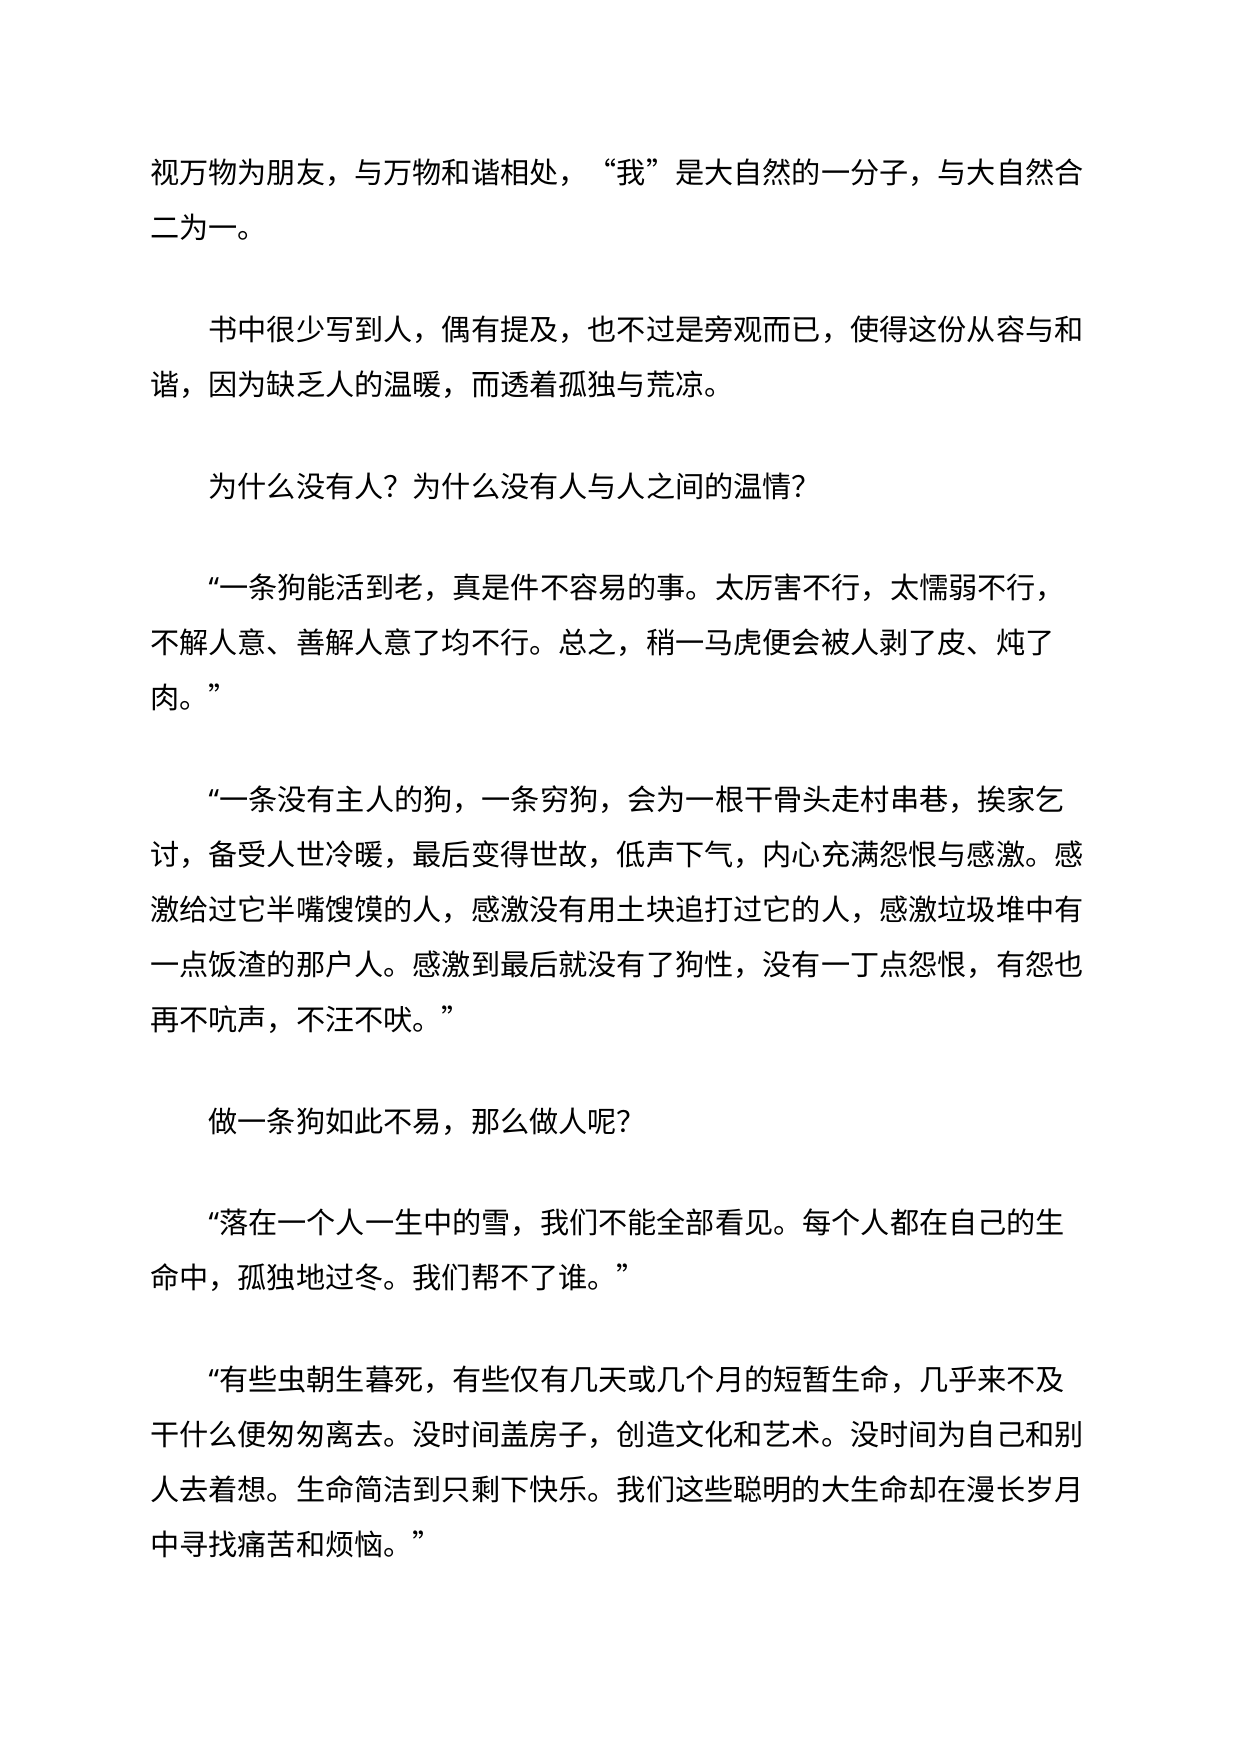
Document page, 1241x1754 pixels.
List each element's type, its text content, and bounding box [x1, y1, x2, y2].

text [150, 150, 1090, 247]
text “落在一个人一生中的雪，我们不能全部看见。每个人都在自己的生命中，孤独地过冬。我们帮不了谁。” [150, 1200, 1090, 1297]
text “有些虫朝生暮死，有些仅有几天或几个月的短暂生命，几乎来不及干什么便匆匆离去。没时间盖房子，创造文化和艺术。没时间为自己和别人去着想。生命简洁到只剩下快乐。我们这些聪明的大生命却在漫长岁月中寻找痛苦和烦恼。” [150, 1357, 1090, 1564]
text 做一条狗如此不易，那么做人呢？ [150, 1098, 1090, 1141]
text 书中很少写到人，偶有提及，也不过是旁观而已，使得这份从容与和谐，因为缺乏人的温暖，而透着孤独与荒凉。 [150, 307, 1090, 404]
text 为什么没有人？为什么没有人与人之间的温情？ [150, 463, 1090, 506]
text “一条狗能活到老，真是件不容易的事。太厉害不行，太懦弱不行，不解人意、善解人意了均不行。总之，稍一马虎便会被人剥了皮、炖了肉。” [150, 565, 1090, 717]
text “一条没有主人的狗，一条穷狗，会为一根干骨头走村串巷，挨家乞讨，备受人世冷暖，最后变得世故，低声下气，内心充满怨恨与感激。感激给过它半嘴馊馍的人，感激没有用土块追打过它的人，感激垃圾堆中有一点饭渣的那户人。感激到最后就没有了狗性，没有一丁点怨恨，有怨也再不吭声，不汪不吠。” [150, 777, 1090, 1039]
